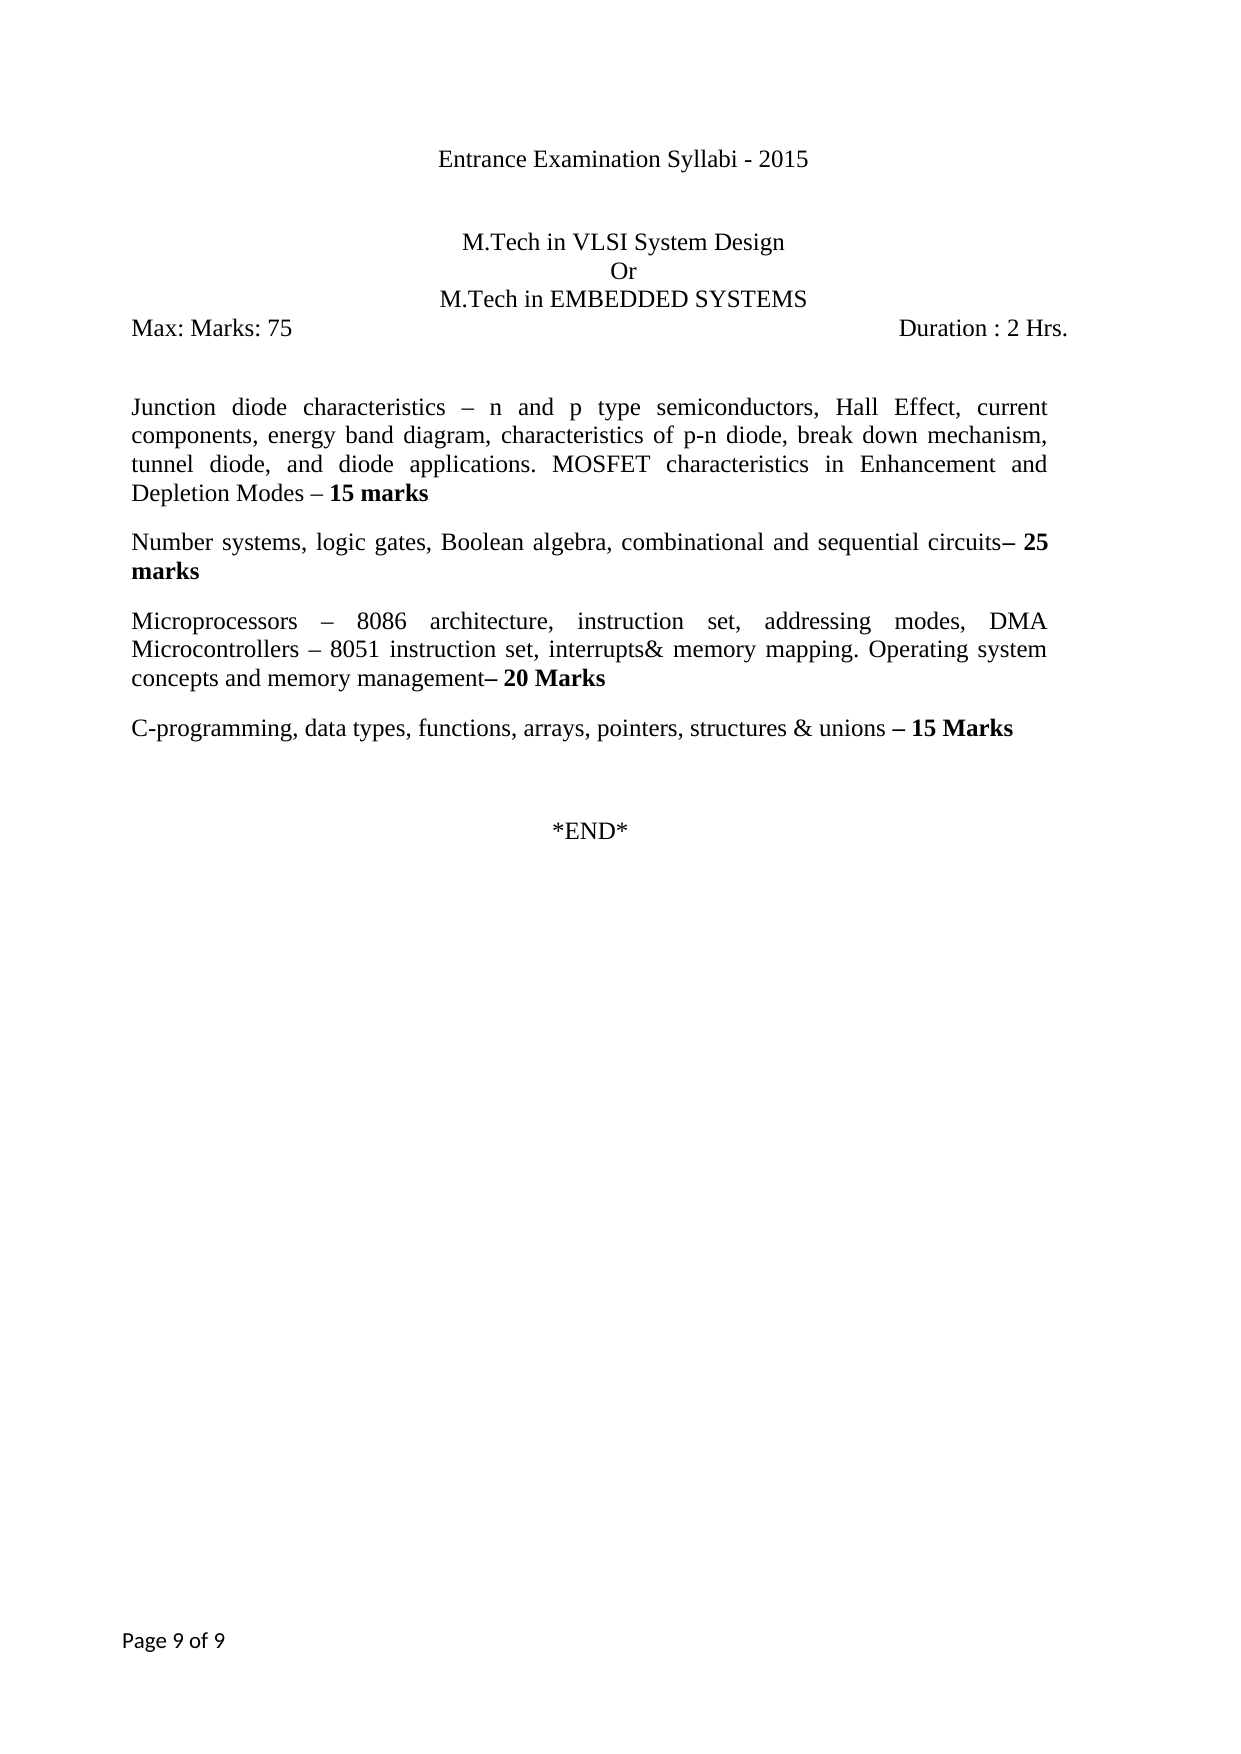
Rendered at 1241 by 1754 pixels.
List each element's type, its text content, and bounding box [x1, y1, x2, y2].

text Max: Marks: 75 Duration : 2 Hrs. [131, 313, 1115, 342]
text Microprocessors – 8086 architecture, instruction set, addressing modes, DMA Microcontrollers – 8051 instruction set, interrupts& memory mapping. Operating system concepts and memory management– 20 Marks [131, 606, 1048, 692]
text Number systems, logic gates, Boolean algebra, combinational and sequential circuits– 25 marks [131, 527, 1048, 585]
text C-programming, data types, functions, arrays, pointers, structures & unions – 15 Marks [131, 713, 1048, 742]
text Or [131, 256, 1115, 284]
text Junction diode characteristics – n and p type semiconductors, Hall Effect, current components, energy band diagram, characteristics of p-n diode, break down mechanism, tunnel diode, and diode applications. MOSFET characteristics in Enhancement and Depletion Modes – 15 marks [131, 392, 1048, 507]
text Entrance Examination Syllabi - 2015 [131, 144, 1115, 173]
text M.Tech in EMBEDDED SYSTEMS [131, 284, 1115, 313]
text *END* [131, 816, 1048, 845]
text M.Tech in VLSI System Design [131, 227, 1115, 256]
